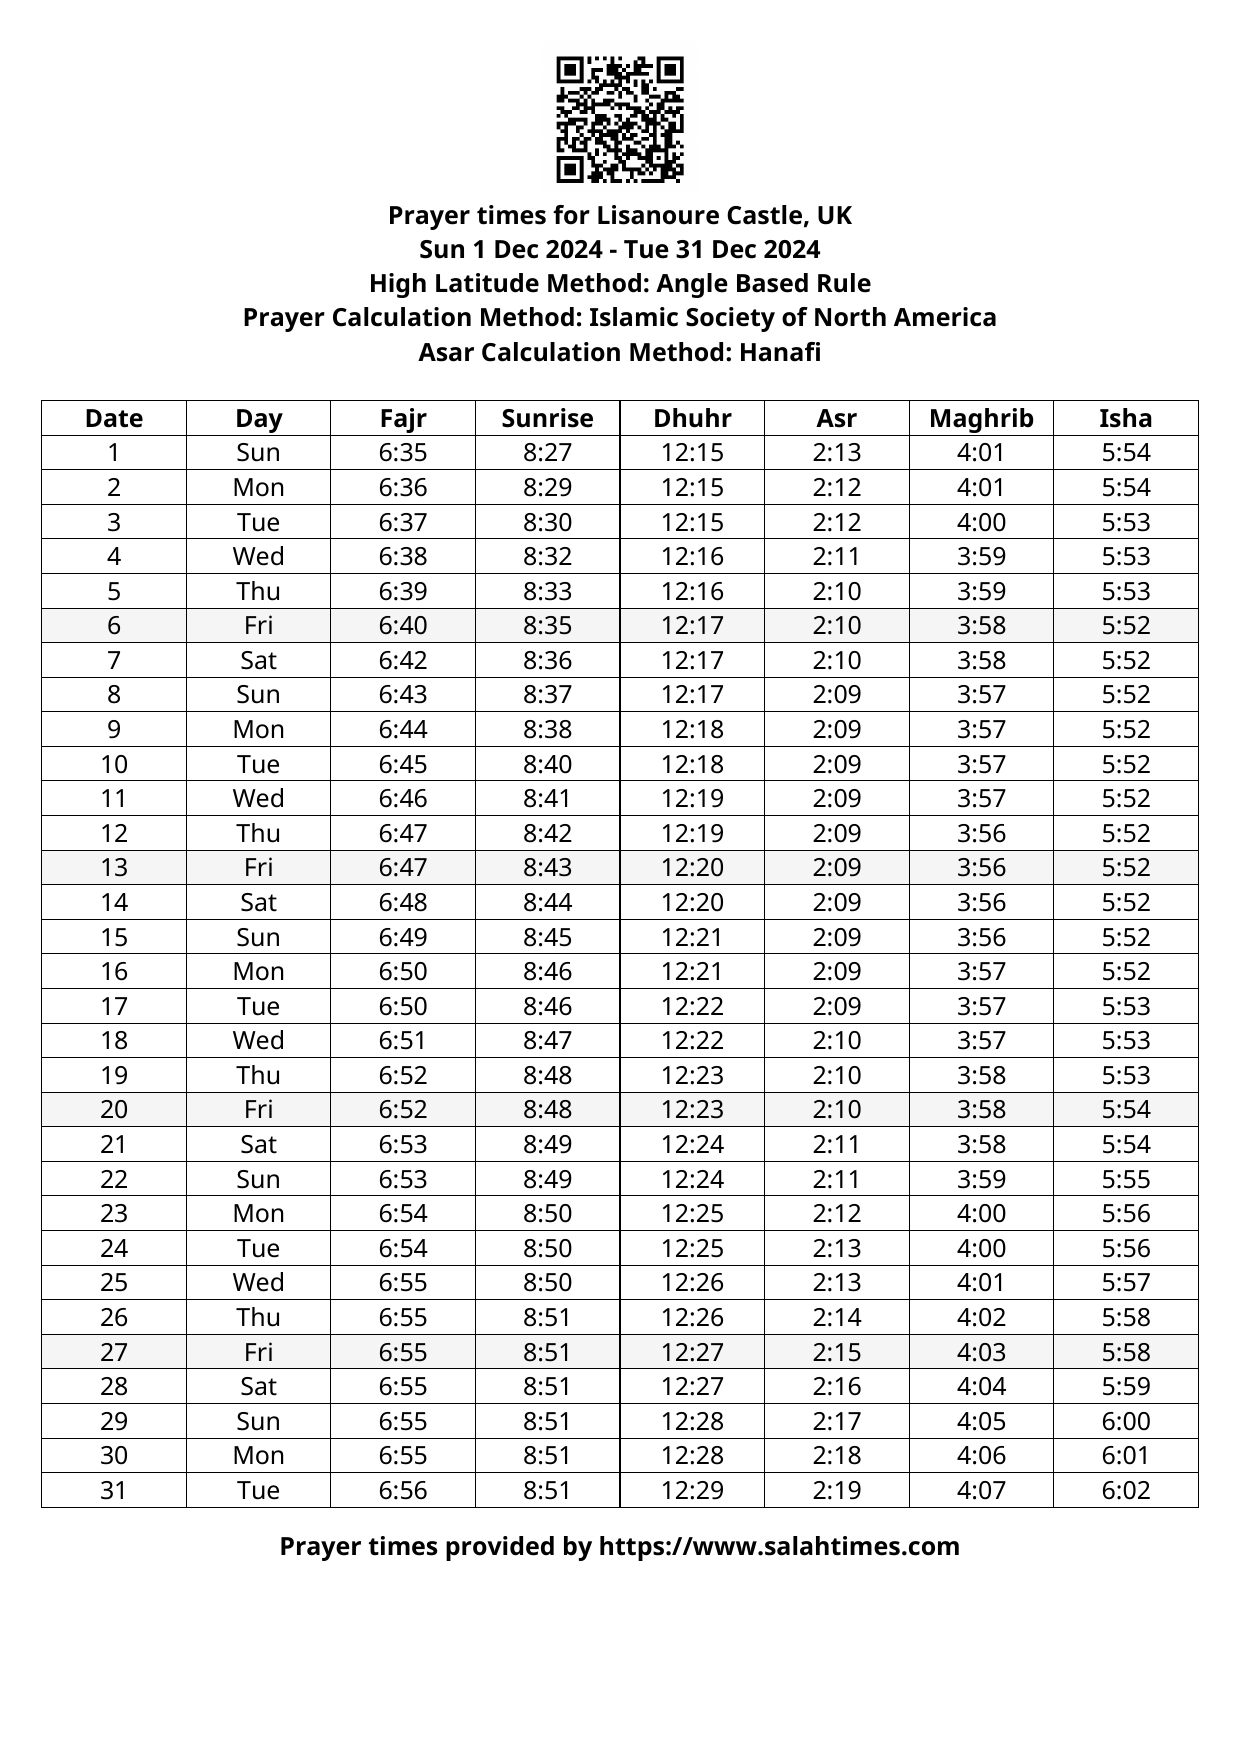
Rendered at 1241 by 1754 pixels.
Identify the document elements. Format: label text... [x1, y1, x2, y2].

table_cell 6:55 [331, 1300, 475, 1334]
table_cell 8:46 [476, 954, 619, 988]
table_cell 27 [42, 1335, 186, 1368]
table_cell 5:58 [1054, 1335, 1198, 1368]
table_cell 3:57 [910, 712, 1053, 746]
table_cell 3:56 [910, 885, 1053, 919]
table_cell 8:35 [476, 609, 619, 642]
table_cell 12:26 [621, 1300, 764, 1334]
table_cell 2:10 [765, 574, 909, 607]
table_cell 6:49 [331, 920, 475, 953]
table_cell 3:58 [910, 643, 1053, 677]
table_cell 3:58 [910, 609, 1053, 642]
text Prayer times provided by https://www.salahtimes.com [42, 1528, 1198, 1563]
table_cell Tue [187, 505, 330, 538]
table_cell 10 [42, 747, 186, 780]
table_cell 5:57 [1054, 1266, 1198, 1299]
table_cell 2:13 [765, 436, 909, 469]
table_cell 6:46 [331, 781, 475, 815]
table_cell 8:51 [476, 1300, 619, 1334]
table_cell 7 [42, 643, 186, 677]
table_cell 8:42 [476, 816, 619, 849]
table_cell 6:55 [331, 1266, 475, 1299]
table_cell 4:00 [910, 505, 1053, 538]
table_cell 8:49 [476, 1127, 619, 1161]
table_cell 6:37 [331, 505, 475, 538]
table_cell 12:26 [621, 1266, 764, 1299]
table_cell 2:17 [765, 1404, 909, 1437]
table_cell Sun [187, 678, 330, 711]
text Asar Calculation Method: Hanafi [42, 334, 1198, 368]
table_cell 12:25 [621, 1231, 764, 1264]
table_cell 8:36 [476, 643, 619, 677]
table_cell 6:02 [1054, 1473, 1198, 1507]
table_cell Mon [187, 1196, 330, 1230]
table_cell Tue [187, 747, 330, 780]
table_cell 3:59 [910, 574, 1053, 607]
table_cell 20 [42, 1093, 186, 1126]
table_cell 3:57 [910, 954, 1053, 988]
table_cell 6:51 [331, 1024, 475, 1057]
table_cell 6:42 [331, 643, 475, 677]
table_cell 3:57 [910, 747, 1053, 780]
table_cell 6:55 [331, 1404, 475, 1437]
table_cell 12:18 [621, 747, 764, 780]
table_cell 8:48 [476, 1093, 619, 1126]
table_cell 6:52 [331, 1093, 475, 1126]
table_cell 12:23 [621, 1058, 764, 1092]
table_cell 2:18 [765, 1439, 909, 1472]
table_cell Tue [187, 1231, 330, 1264]
table_cell Sat [187, 1369, 330, 1403]
text Prayer Calculation Method: Islamic Society of North America [42, 300, 1198, 334]
table_cell 6:55 [331, 1439, 475, 1472]
table_cell 2:15 [765, 1335, 909, 1368]
table_cell Mon [187, 1439, 330, 1472]
table_cell 5:52 [1054, 885, 1198, 919]
table_cell 3:58 [910, 1093, 1053, 1126]
table_cell 5:52 [1054, 954, 1198, 988]
table_cell 12:29 [621, 1473, 764, 1507]
table_cell 28 [42, 1369, 186, 1403]
table_cell 8:32 [476, 539, 619, 573]
table_cell 6:47 [331, 816, 475, 849]
table_cell 2:09 [765, 954, 909, 988]
table_cell 5 [42, 574, 186, 607]
table_cell 2:09 [765, 712, 909, 746]
table_cell 6:39 [331, 574, 475, 607]
table_cell 8:37 [476, 678, 619, 711]
table_cell 6:55 [331, 1369, 475, 1403]
table_cell Sat [187, 1127, 330, 1161]
table_cell 25 [42, 1266, 186, 1299]
table_cell 5:53 [1054, 989, 1198, 1022]
table_cell 12:21 [621, 954, 764, 988]
table_cell 8:29 [476, 470, 619, 504]
table_cell 8:46 [476, 989, 619, 1022]
table_cell Tue [187, 1473, 330, 1507]
table_cell 5:52 [1054, 643, 1198, 677]
table_cell 6:45 [331, 747, 475, 780]
table_cell Fri [187, 1335, 330, 1368]
table_cell 2:14 [765, 1300, 909, 1334]
table_cell 8:27 [476, 436, 619, 469]
table_cell 3 [42, 505, 186, 538]
table_cell 2:09 [765, 851, 909, 884]
table_cell 6:44 [331, 712, 475, 746]
table_cell 5:53 [1054, 539, 1198, 573]
table_cell 6:38 [331, 539, 475, 573]
table_cell 12:28 [621, 1404, 764, 1437]
table_cell 3:56 [910, 851, 1053, 884]
table_cell 5:52 [1054, 609, 1198, 642]
table_cell 23 [42, 1196, 186, 1230]
table_cell 5:52 [1054, 781, 1198, 815]
table_cell Sun [187, 1162, 330, 1195]
table_cell 8:51 [476, 1335, 619, 1368]
table_header Dhuhr [621, 401, 764, 434]
table_cell 5:53 [1054, 574, 1198, 607]
table_cell 8:50 [476, 1196, 619, 1230]
table_cell 2:09 [765, 781, 909, 815]
table_cell 5:53 [1054, 1024, 1198, 1057]
table_cell 4:05 [910, 1404, 1053, 1437]
table_cell 11 [42, 781, 186, 815]
table_cell 6:00 [1054, 1404, 1198, 1437]
table_cell 8:41 [476, 781, 619, 815]
text High Latitude Method: Angle Based Rule [42, 266, 1198, 300]
table_cell Wed [187, 1266, 330, 1299]
table_cell Thu [187, 1058, 330, 1092]
table_cell 5:54 [1054, 470, 1198, 504]
table_cell 4:07 [910, 1473, 1053, 1507]
table_cell 2:10 [765, 1024, 909, 1057]
table_cell 4:00 [910, 1196, 1053, 1230]
table_cell 8:51 [476, 1404, 619, 1437]
table_cell 2:10 [765, 1058, 909, 1092]
table_cell 2:09 [765, 920, 909, 953]
table_cell 12:15 [621, 505, 764, 538]
table_cell 8:45 [476, 920, 619, 953]
table_cell 5:53 [1054, 505, 1198, 538]
picture [542, 41, 699, 198]
table_cell 2:10 [765, 1093, 909, 1126]
text Prayer times for Lisanoure Castle, UK [42, 198, 1198, 232]
table_cell Wed [187, 1024, 330, 1057]
table_cell 3:57 [910, 678, 1053, 711]
table_cell 4:03 [910, 1335, 1053, 1368]
table_cell 2:09 [765, 678, 909, 711]
table_cell 8:47 [476, 1024, 619, 1057]
table_cell 2:11 [765, 1162, 909, 1195]
table_cell 8:51 [476, 1369, 619, 1403]
table_cell 13 [42, 851, 186, 884]
table_cell 2:16 [765, 1369, 909, 1403]
table_cell Sat [187, 643, 330, 677]
table_cell 6:01 [1054, 1439, 1198, 1472]
table_cell 1 [42, 436, 186, 469]
table_cell 6:35 [331, 436, 475, 469]
table_cell 8:43 [476, 851, 619, 884]
table_cell 3:57 [910, 1024, 1053, 1057]
table_cell 6:56 [331, 1473, 475, 1507]
table_cell Mon [187, 712, 330, 746]
table_cell 6:50 [331, 954, 475, 988]
table_cell 5:58 [1054, 1300, 1198, 1334]
table_cell 8:40 [476, 747, 619, 780]
table_cell 2:11 [765, 539, 909, 573]
table_cell 6:47 [331, 851, 475, 884]
table_cell Fri [187, 609, 330, 642]
table_cell Sun [187, 920, 330, 953]
table_cell Thu [187, 574, 330, 607]
table_cell 8:51 [476, 1473, 619, 1507]
table_cell Sat [187, 885, 330, 919]
table_cell 2:13 [765, 1231, 909, 1264]
table_header Sunrise [476, 401, 619, 434]
table_header Isha [1054, 401, 1198, 434]
table_cell 12 [42, 816, 186, 849]
table_cell 4:04 [910, 1369, 1053, 1403]
table_header Date [42, 401, 186, 434]
table_cell 12:18 [621, 712, 764, 746]
table_cell 24 [42, 1231, 186, 1264]
table_cell 5:52 [1054, 816, 1198, 849]
table_cell 8:30 [476, 505, 619, 538]
table_cell 12:28 [621, 1439, 764, 1472]
table_cell 3:56 [910, 920, 1053, 953]
table_cell Thu [187, 816, 330, 849]
table_cell 31 [42, 1473, 186, 1507]
table_cell 2:13 [765, 1266, 909, 1299]
table_cell 19 [42, 1058, 186, 1092]
table_cell 2:11 [765, 1127, 909, 1161]
table_cell 3:56 [910, 816, 1053, 849]
table_cell 12:16 [621, 574, 764, 607]
table_cell 5:54 [1054, 1127, 1198, 1161]
table_cell Fri [187, 1093, 330, 1126]
table_cell Thu [187, 1300, 330, 1334]
table_cell 12:15 [621, 470, 764, 504]
table_cell 8:33 [476, 574, 619, 607]
table_cell Fri [187, 851, 330, 884]
table_cell 2:10 [765, 609, 909, 642]
table_cell 5:55 [1054, 1162, 1198, 1195]
table_cell 22 [42, 1162, 186, 1195]
table_cell 12:17 [621, 643, 764, 677]
table_cell 2:09 [765, 989, 909, 1022]
table_cell 12:16 [621, 539, 764, 573]
table_cell 14 [42, 885, 186, 919]
table_cell 21 [42, 1127, 186, 1161]
table_cell 2:19 [765, 1473, 909, 1507]
table_cell 6 [42, 609, 186, 642]
table_cell 5:52 [1054, 712, 1198, 746]
table_cell 2:12 [765, 470, 909, 504]
table_cell 6:52 [331, 1058, 475, 1092]
table_cell Wed [187, 539, 330, 573]
table_cell Sun [187, 436, 330, 469]
table_cell 5:52 [1054, 678, 1198, 711]
table_cell 6:43 [331, 678, 475, 711]
table_cell 8:38 [476, 712, 619, 746]
table_cell 12:17 [621, 678, 764, 711]
table_cell 12:19 [621, 781, 764, 815]
table_cell 6:53 [331, 1162, 475, 1195]
table_cell 6:55 [331, 1335, 475, 1368]
table_cell 4:06 [910, 1439, 1053, 1472]
table_cell 12:20 [621, 851, 764, 884]
table_cell 12:24 [621, 1162, 764, 1195]
table_cell 12:23 [621, 1093, 764, 1126]
table_cell 12:27 [621, 1369, 764, 1403]
table_cell 12:24 [621, 1127, 764, 1161]
table_cell 5:53 [1054, 1058, 1198, 1092]
table_cell 4:00 [910, 1231, 1053, 1264]
table_cell 4:01 [910, 436, 1053, 469]
table_cell 6:54 [331, 1196, 475, 1230]
table_cell 3:58 [910, 1127, 1053, 1161]
table_cell Mon [187, 954, 330, 988]
table_cell 4:01 [910, 470, 1053, 504]
table_cell 12:25 [621, 1196, 764, 1230]
table_cell 12:22 [621, 989, 764, 1022]
table_cell 26 [42, 1300, 186, 1334]
table_cell 2:09 [765, 885, 909, 919]
table_cell 4 [42, 539, 186, 573]
table_cell 2 [42, 470, 186, 504]
table_cell 12:19 [621, 816, 764, 849]
table_cell 2:09 [765, 816, 909, 849]
table_cell 12:22 [621, 1024, 764, 1057]
table_cell 3:57 [910, 989, 1053, 1022]
table_cell 3:59 [910, 539, 1053, 573]
table_header Maghrib [910, 401, 1053, 434]
table_cell 8:49 [476, 1162, 619, 1195]
table_cell 4:02 [910, 1300, 1053, 1334]
table_cell 6:50 [331, 989, 475, 1022]
table_cell 8:50 [476, 1266, 619, 1299]
table_cell 12:27 [621, 1335, 764, 1368]
table_cell 5:52 [1054, 747, 1198, 780]
table_cell 6:53 [331, 1127, 475, 1161]
table_cell 8:48 [476, 1058, 619, 1092]
table_cell 16 [42, 954, 186, 988]
table_header Day [187, 401, 330, 434]
table_header Fajr [331, 401, 475, 434]
table_cell 5:54 [1054, 1093, 1198, 1126]
table_cell 17 [42, 989, 186, 1022]
table_cell 2:12 [765, 1196, 909, 1230]
table_cell Tue [187, 989, 330, 1022]
table_cell 5:54 [1054, 436, 1198, 469]
table_cell 15 [42, 920, 186, 953]
table_cell Sun [187, 1404, 330, 1437]
table_cell 3:58 [910, 1058, 1053, 1092]
table_cell 12:21 [621, 920, 764, 953]
table_cell 6:36 [331, 470, 475, 504]
table_cell 12:17 [621, 609, 764, 642]
table_cell 6:54 [331, 1231, 475, 1264]
table_cell 6:48 [331, 885, 475, 919]
table_cell 30 [42, 1439, 186, 1472]
table_cell 4:01 [910, 1266, 1053, 1299]
table_cell 29 [42, 1404, 186, 1437]
table_cell 5:52 [1054, 920, 1198, 953]
table_cell 8:44 [476, 885, 619, 919]
table_cell 5:56 [1054, 1231, 1198, 1264]
table_cell 9 [42, 712, 186, 746]
table_cell Mon [187, 470, 330, 504]
table_cell 5:56 [1054, 1196, 1198, 1230]
table_cell 12:20 [621, 885, 764, 919]
table_header Asr [765, 401, 909, 434]
table_cell 6:40 [331, 609, 475, 642]
table_cell 12:15 [621, 436, 764, 469]
table_cell 2:12 [765, 505, 909, 538]
table_cell 8:50 [476, 1231, 619, 1264]
table_cell 8:51 [476, 1439, 619, 1472]
text Sun 1 Dec 2024 - Tue 31 Dec 2024 [42, 232, 1198, 266]
table_cell 2:09 [765, 747, 909, 780]
table_cell 2:10 [765, 643, 909, 677]
table_cell 3:57 [910, 781, 1053, 815]
table_cell Wed [187, 781, 330, 815]
table_cell 3:59 [910, 1162, 1053, 1195]
table_cell 5:52 [1054, 851, 1198, 884]
table_cell 8 [42, 678, 186, 711]
table_cell 5:59 [1054, 1369, 1198, 1403]
table_cell 18 [42, 1024, 186, 1057]
